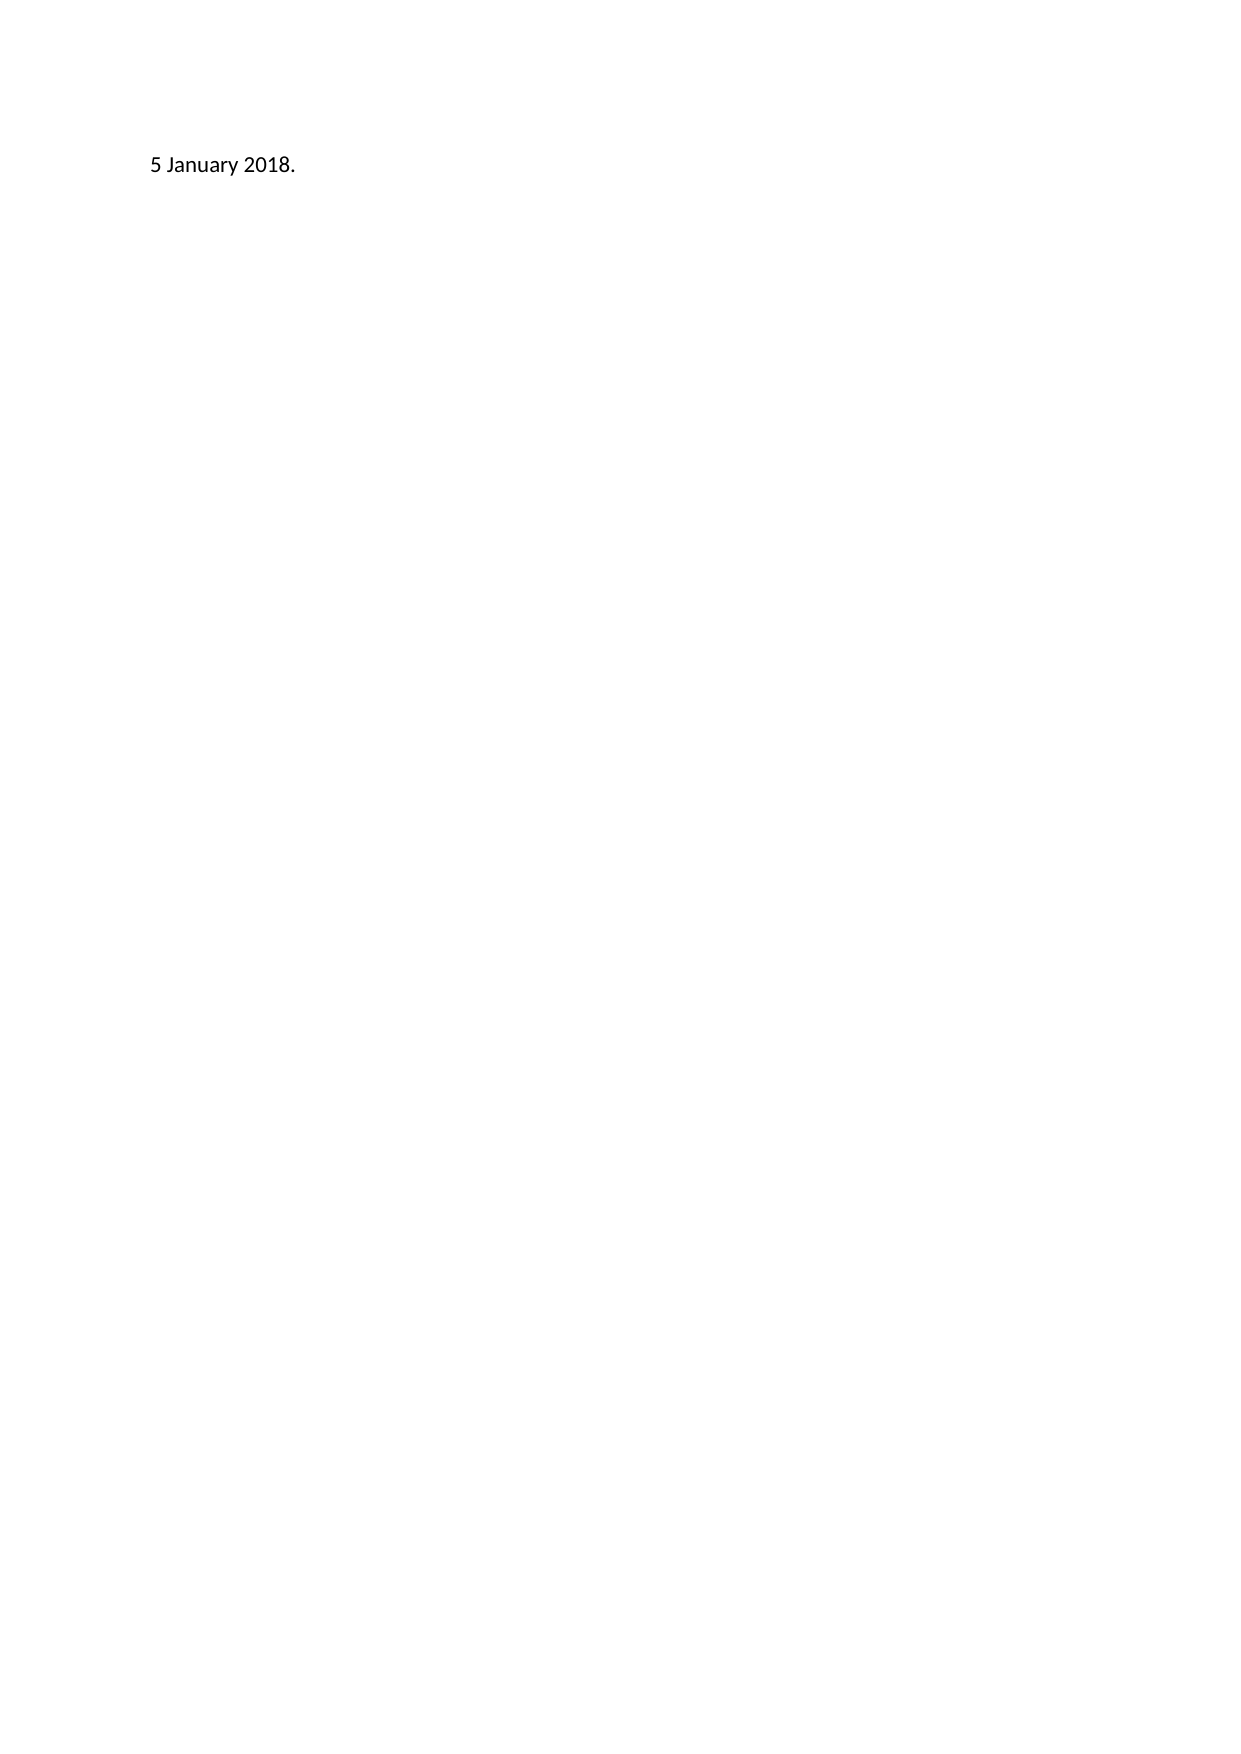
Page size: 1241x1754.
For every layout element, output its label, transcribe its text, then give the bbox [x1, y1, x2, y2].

text 5 January 2018. [150, 150, 1090, 178]
